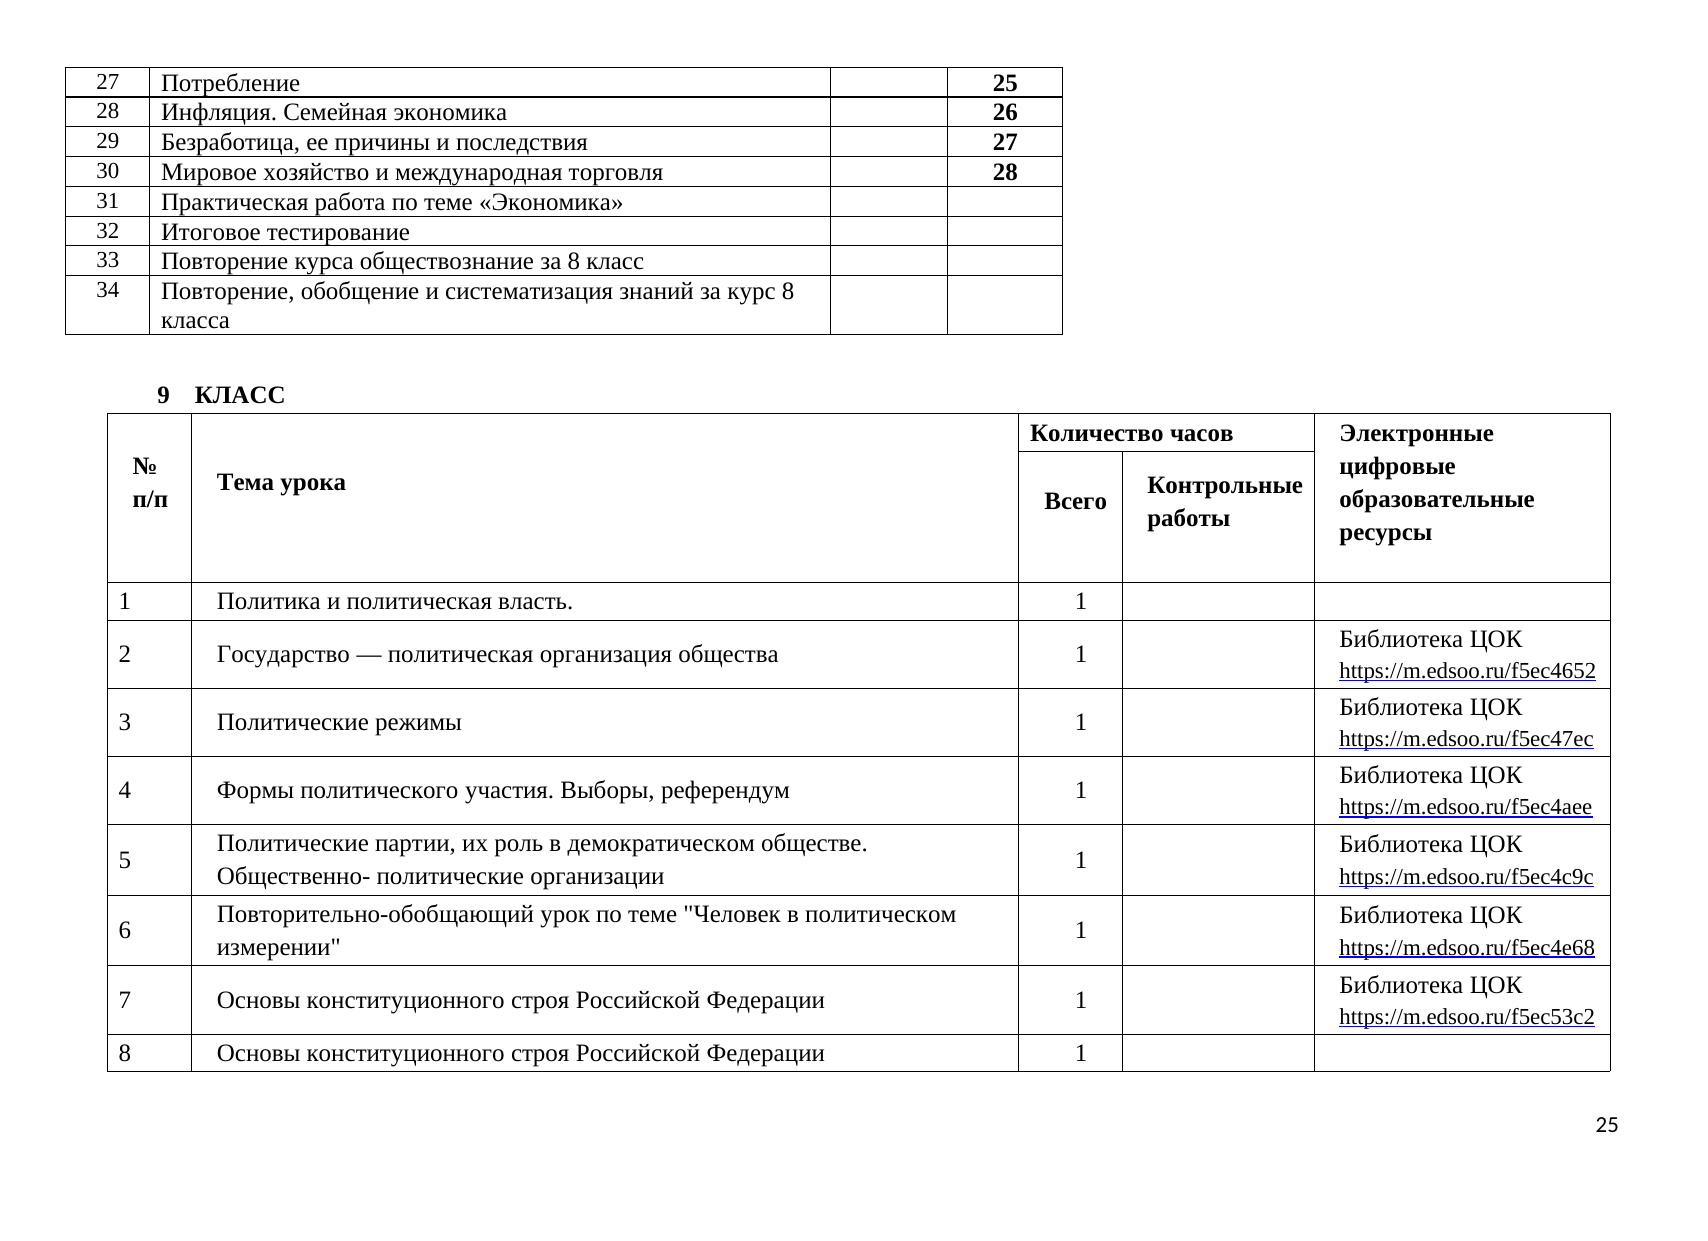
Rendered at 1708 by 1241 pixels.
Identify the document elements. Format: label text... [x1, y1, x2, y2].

table_cell 1 [1019, 1035, 1122, 1071]
table_cell Библиотека ЦОК https://m.edsoo.ru/f5ec4652 [1315, 621, 1610, 688]
table_cell Повторение курса обществознание за 8 класс [150, 246, 830, 275]
table_cell 27 [948, 127, 1062, 156]
table_cell 31 [66, 187, 149, 216]
table_cell 4 [108, 757, 191, 824]
table_cell Политические режимы [192, 689, 1018, 756]
table_cell [948, 246, 1062, 275]
table_cell 1 [1019, 583, 1122, 620]
table_cell 6 [108, 896, 191, 965]
table_cell [1123, 757, 1314, 824]
table_cell Библиотека ЦОК https://m.edsoo.ru/f5ec4c9c [1315, 825, 1610, 894]
table_header Тема урока [192, 414, 1018, 582]
table_cell [831, 68, 947, 96]
table_cell 26 [948, 98, 1062, 126]
table_cell 1 [1019, 757, 1122, 824]
table_cell [1123, 966, 1314, 1033]
table_cell Практическая работа по теме «Экономика» [150, 187, 830, 216]
table_cell 27 [66, 68, 149, 96]
table_cell 32 [66, 217, 149, 245]
table_cell 8 [108, 1035, 191, 1071]
table_header Количество часов [1019, 414, 1314, 451]
table_cell Библиотека ЦОК https://m.edsoo.ru/f5ec53c2 [1315, 966, 1610, 1033]
table_cell 34 [66, 276, 149, 334]
table_cell Политика и политическая власть. [192, 583, 1018, 620]
table_cell [1123, 689, 1314, 756]
table_cell [948, 187, 1062, 216]
table_cell Формы политического участия. Выборы, референдум [192, 757, 1018, 824]
table_cell [831, 187, 947, 216]
table_cell Всего [1019, 452, 1122, 582]
table_cell Библиотека ЦОК https://m.edsoo.ru/f5ec4e68 [1315, 896, 1610, 965]
table_cell [1123, 825, 1314, 894]
table_cell [1315, 583, 1610, 620]
subtitle КЛАСС [157, 380, 1651, 409]
table_cell 1 [1019, 896, 1122, 965]
table_cell Библиотека ЦОК https://m.edsoo.ru/f5ec47ec [1315, 689, 1610, 756]
table_cell Повторительно-обобщающий урок по теме "Человек в политическом измерении" [192, 896, 1018, 965]
table_cell 1 [108, 583, 191, 620]
table_cell 1 [1019, 689, 1122, 756]
table_cell Итоговое тестирование [150, 217, 830, 245]
table_header Электронные цифровые образовательные ресурсы [1315, 414, 1610, 582]
table_cell Контрольные работы [1123, 452, 1314, 582]
table_cell Библиотека ЦОК https://m.edsoo.ru/f5ec4aee [1315, 757, 1610, 824]
table_cell [1123, 621, 1314, 688]
table_cell [831, 217, 947, 245]
table_cell [1315, 1035, 1610, 1071]
table_cell [831, 127, 947, 156]
table_cell 28 [66, 98, 149, 126]
table_cell [1123, 1035, 1314, 1071]
table_cell 3 [108, 689, 191, 756]
table_cell [1123, 583, 1314, 620]
table_cell Политические партии, их роль в демократическом обществе. Общественно- политические организации [192, 825, 1018, 894]
table_cell Инфляция. Семейная экономика [150, 98, 830, 126]
table_cell [831, 246, 947, 275]
table_cell 7 [108, 966, 191, 1033]
table_cell 1 [1019, 621, 1122, 688]
table_cell Государство — политическая организация общества [192, 621, 1018, 688]
table_cell 33 [66, 246, 149, 275]
table_cell [948, 276, 1062, 334]
table_cell [948, 217, 1062, 245]
table_cell [831, 157, 947, 186]
table_cell 5 [108, 825, 191, 894]
table_cell 28 [948, 157, 1062, 186]
table_cell Основы конституционного строя Российской Федерации [192, 1035, 1018, 1071]
table_cell 29 [66, 127, 149, 156]
table_cell 2 [108, 621, 191, 688]
table_cell [831, 98, 947, 126]
table_cell Безработица, ее причины и последствия [150, 127, 830, 156]
table_cell [1123, 896, 1314, 965]
table_cell 30 [66, 157, 149, 186]
table_cell [831, 276, 947, 334]
table_cell Потребление [150, 68, 830, 96]
table_cell 1 [1019, 825, 1122, 894]
table_header № п/п [108, 414, 191, 582]
table_cell Основы конституционного строя Российской Федерации [192, 966, 1018, 1033]
table_cell 1 [1019, 966, 1122, 1033]
table_cell Повторение, обобщение и систематизация знаний за курс 8 класса [150, 276, 830, 334]
table_cell Мировое хозяйство и международная торговля [150, 157, 830, 186]
table_cell 25 [948, 68, 1062, 96]
